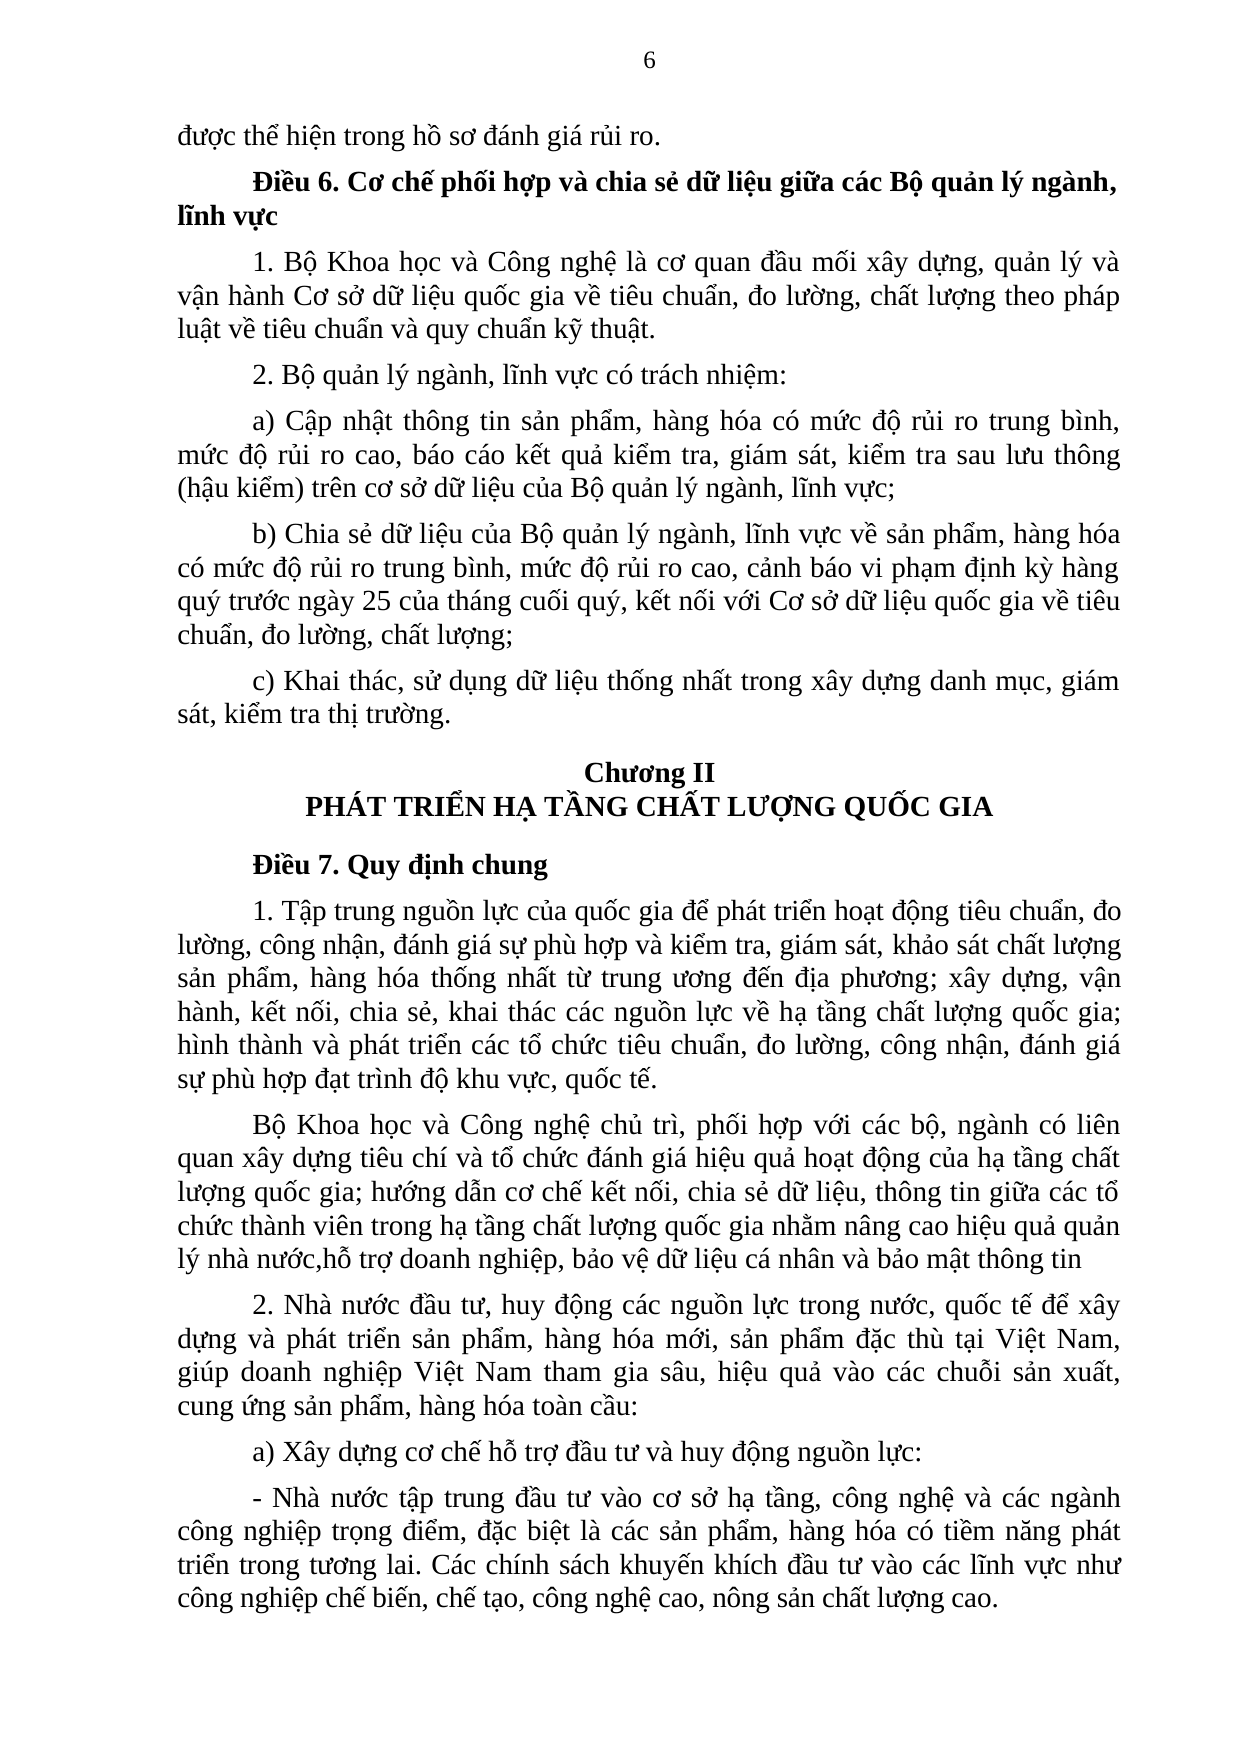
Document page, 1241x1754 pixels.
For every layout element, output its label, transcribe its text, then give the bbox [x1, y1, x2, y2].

text a) Cập nhật thông tin sản phẩm, hàng hóa có mức độ rủi ro trung bình, mức độ rủi ro cao, báo cáo kết quả kiểm tra, giám sát, kiểm tra sau lưu thông (hậu kiểm) trên cơ sở dữ liệu của Bộ quản lý ngành, lĩnh vực; [177, 403, 1122, 504]
text a) Xây dựng cơ chế hỗ trợ đầu tư và huy động nguồn lực: [177, 1434, 1122, 1467]
text 1. Bộ Khoa học và Công nghệ là cơ quan đầu mối xây dựng, quản lý và vận hành Cơ sở dữ liệu quốc gia về tiêu chuẩn, đo lường, chất lượng theo pháp luật về tiêu chuẩn và quy chuẩn kỹ thuật. [177, 244, 1122, 345]
text Điều 7. Quy định chung [214, 847, 1122, 881]
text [177, 118, 1122, 152]
text b) Chia sẻ dữ liệu của Bộ quản lý ngành, lĩnh vực về sản phẩm, hàng hóa có mức độ rủi ro trung bình, mức độ rủi ro cao, cảnh báo vi phạm định kỳ hàng quý trước ngày 25 của tháng cuối quý, kết nối với Cơ sở dữ liệu quốc gia về tiêu chuẩn, đo lường, chất lượng; [177, 516, 1122, 651]
text Bộ Khoa học và Công nghệ chủ trì, phối hợp với các bộ, ngành có liên quan xây dựng tiêu chí và tổ chức đánh giá hiệu quả hoạt động của hạ tầng chất lượng quốc gia; hướng dẫn cơ chế kết nối, chia sẻ dữ liệu, thông tin giữa các tổ chức thành viên trong hạ tầng chất lượng quốc gia nhằm nâng cao hiệu quả quản lý nhà nước,hỗ trợ doanh nghiệp, bảo vệ dữ liệu cá nhân và bảo mật thông tin [177, 1107, 1122, 1275]
text 2. Bộ quản lý ngành, lĩnh vực có trách nhiệm: [177, 357, 1122, 391]
text Điều 6. Cơ chế phối hợp và chia sẻ dữ liệu giữa các Bộ quản lý ngành, lĩnh vực [177, 164, 1122, 232]
text 2. Nhà nước đầu tư, huy động các nguồn lực trong nước, quốc tế để xây dựng và phát triển sản phẩm, hàng hóa mới, sản phẩm đặc thù tại Việt Nam, giúp doanh nghiệp Việt Nam tham gia sâu, hiệu quả vào các chuỗi sản xuất, cung ứng sản phẩm, hàng hóa toàn cầu: [177, 1287, 1122, 1421]
text 1. Tập trung nguồn lực của quốc gia để phát triển hoạt động tiêu chuẩn, đo lường, công nhận, đánh giá sự phù hợp và kiểm tra, giám sát, khảo sát chất lượng sản phẩm, hàng hóa thống nhất từ trung ương đến địa phương; xây dựng, vận hành, kết nối, chia sẻ, khai thác các nguồn lực về hạ tầng chất lượng quốc gia; hình thành và phát triển các tổ chức tiêu chuẩn, đo lường, công nhận, đánh giá sự phù hợp đạt trình độ khu vực, quốc tế. [177, 893, 1122, 1094]
text c) Khai thác, sử dụng dữ liệu thống nhất trong xây dựng danh mục, giám sát, kiểm tra thị trường. [177, 663, 1122, 730]
text Chương II PHÁT TRIỂN HẠ TẦNG CHẤT LƯỢNG QUỐC GIA [177, 755, 1122, 822]
text - Nhà nước tập trung đầu tư vào cơ sở hạ tầng, công nghệ và các ngành công nghiệp trọng điểm, đặc biệt là các sản phẩm, hàng hóa có tiềm năng phát triển trong tương lai. Các chính sách khuyến khích đầu tư vào các lĩnh vực như công nghiệp chế biến, chế tạo, công nghệ cao, nông sản chất lượng cao. [177, 1480, 1122, 1614]
